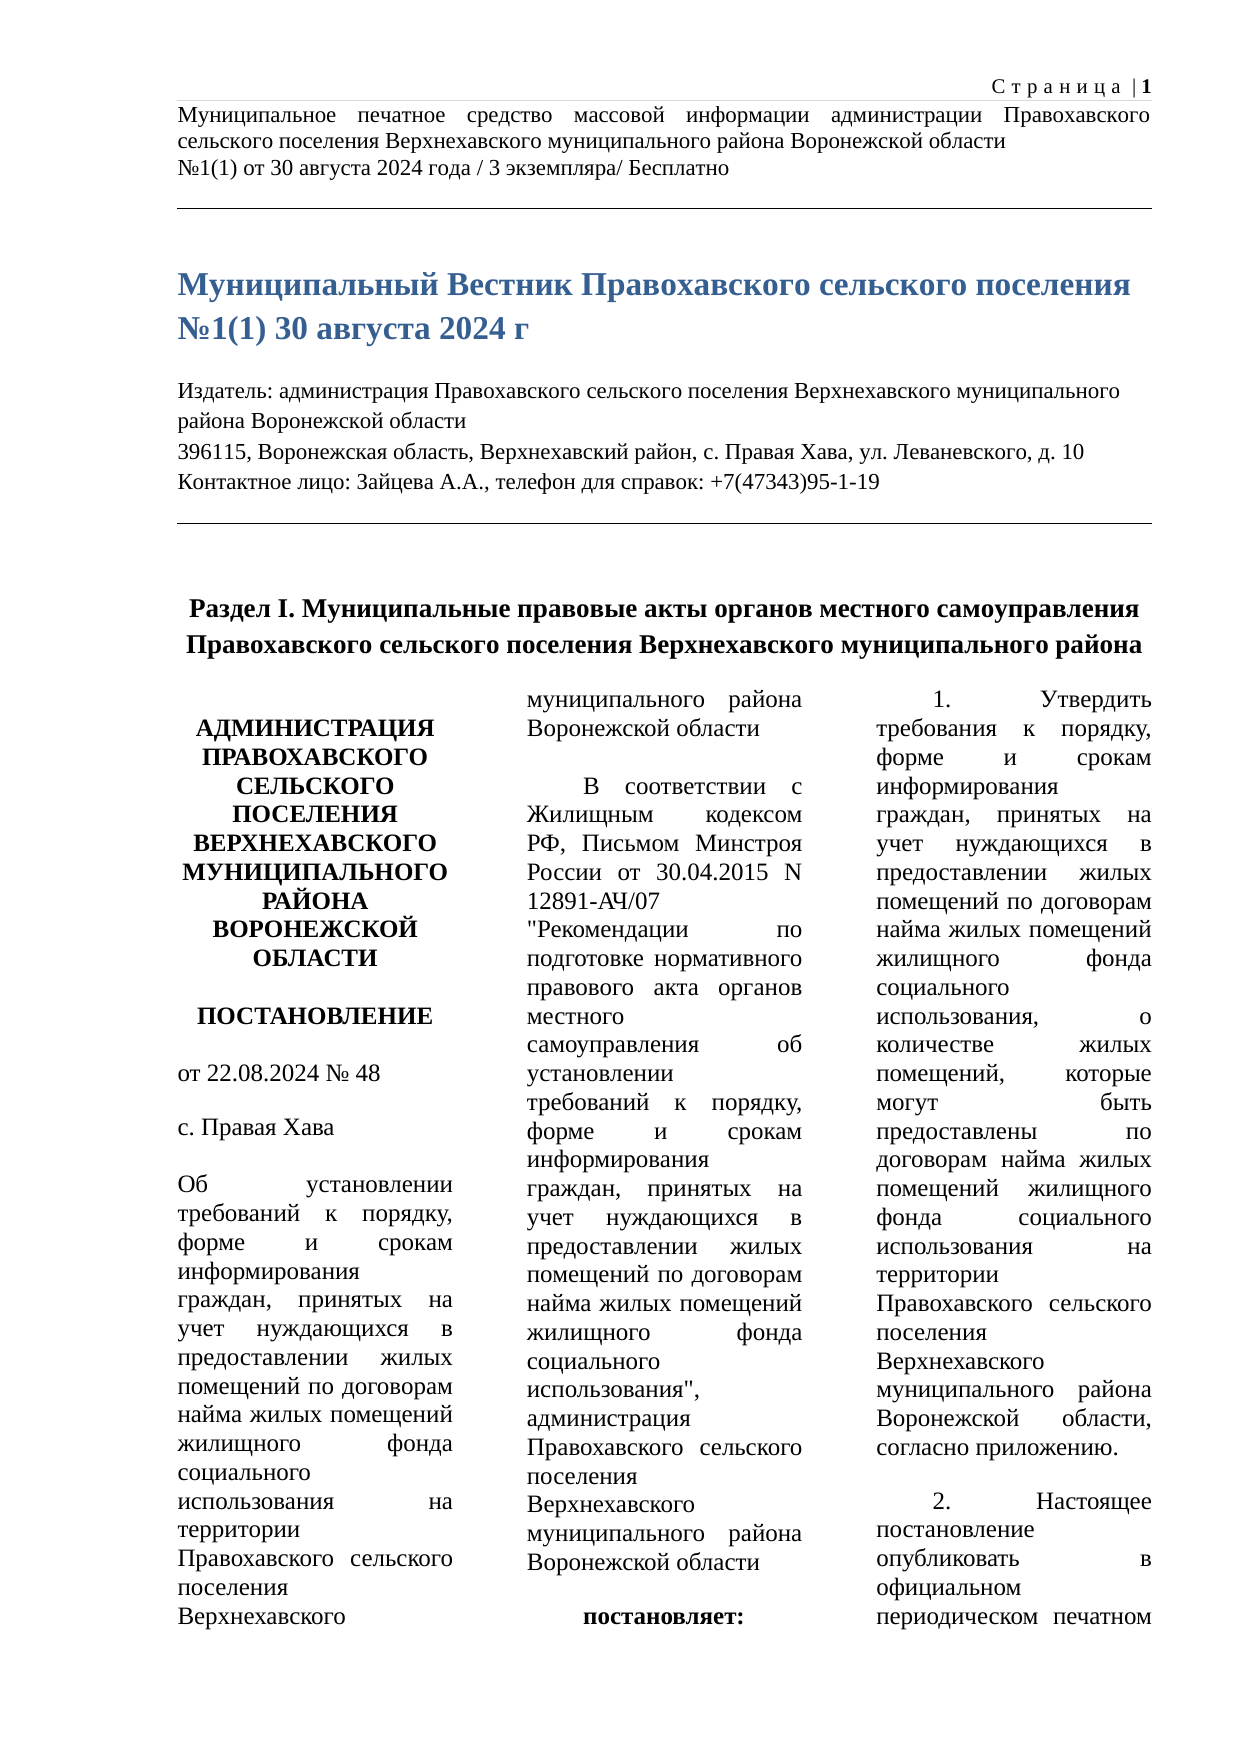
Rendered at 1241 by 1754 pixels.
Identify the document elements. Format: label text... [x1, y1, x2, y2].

text Издатель: администрация Правохавского сельского поселения Верхнехавского муниципального района Воронежской области [177, 377, 1152, 434]
text 1. Утвердить требования к порядку, форме и срокам информирования граждан, принятых на учет нуждающихся в предоставлении жилых помещений по договорам найма жилых помещений жилищного фонда социального использования, о количестве жилых помещений, которые могут быть предоставлены по договорам найма жилых помещений жилищного фонда социального использования на территории Правохавского сельского поселения Верхнехавского муниципального района Воронежской области, согласно приложению. [876, 684, 1152, 1461]
text ПОСТАНОВЛЕНИЕ [177, 1001, 453, 1029]
subtitle Муниципальный Вестник Правохавского сельского поселения [177, 264, 1152, 302]
text 396115, Воронежская область, Верхнехавский район, с. Правая Хава, ул. Леваневского, д. 10 [177, 438, 1152, 464]
text АДМИНИСТРАЦИЯ ПРАВОХАВСКОГО СЕЛЬСКОГО ПОСЕЛЕНИЯ [177, 713, 453, 828]
text от 22.08.2024 № 48 [177, 1058, 453, 1087]
text ВОРОНЕЖСКОЙ ОБЛАСТИ [177, 914, 453, 972]
text Раздел I. Муниципальные правовые акты органов местного самоуправления Правохавского сельского поселения Верхнехавского муниципального района [177, 589, 1152, 659]
text ВЕРХНЕХАВСКОГО МУНИЦИПАЛЬНОГО РАЙОНА [177, 828, 453, 914]
subtitle №1(1) 30 августа 2024 г [177, 308, 1152, 347]
text постановляет: [527, 1601, 802, 1629]
text Об установлении требований к порядку, форме и срокам информирования граждан, принятых на учет нуждающихся в предоставлении жилых помещений по договорам найма жилых помещений жилищного фонда социального использования на территории Правохавского сельского поселения Верхнехавского муниципального района Воронежской области [177, 1169, 453, 1629]
text Контактное лицо: Зайцева А.А., телефон для справок: +7(47343)95-1-19 [177, 468, 1152, 494]
text с. Правая Хава [177, 1112, 453, 1141]
text В соответствии с Жилищным кодексом РФ, Письмом Минстроя России от 30.04.2015 N 12891-АЧ/07 "Рекомендации по подготовке нормативного правового акта органов местного самоуправления об установлении требований к порядку, форме и срокам информирования граждан, принятых на учет нуждающихся в предоставлении жилых помещений по договорам найма жилых помещений жилищного фонда социального использования", администрация Правохавского сельского поселения Верхнехавского муниципального района Воронежской области [527, 771, 802, 1576]
